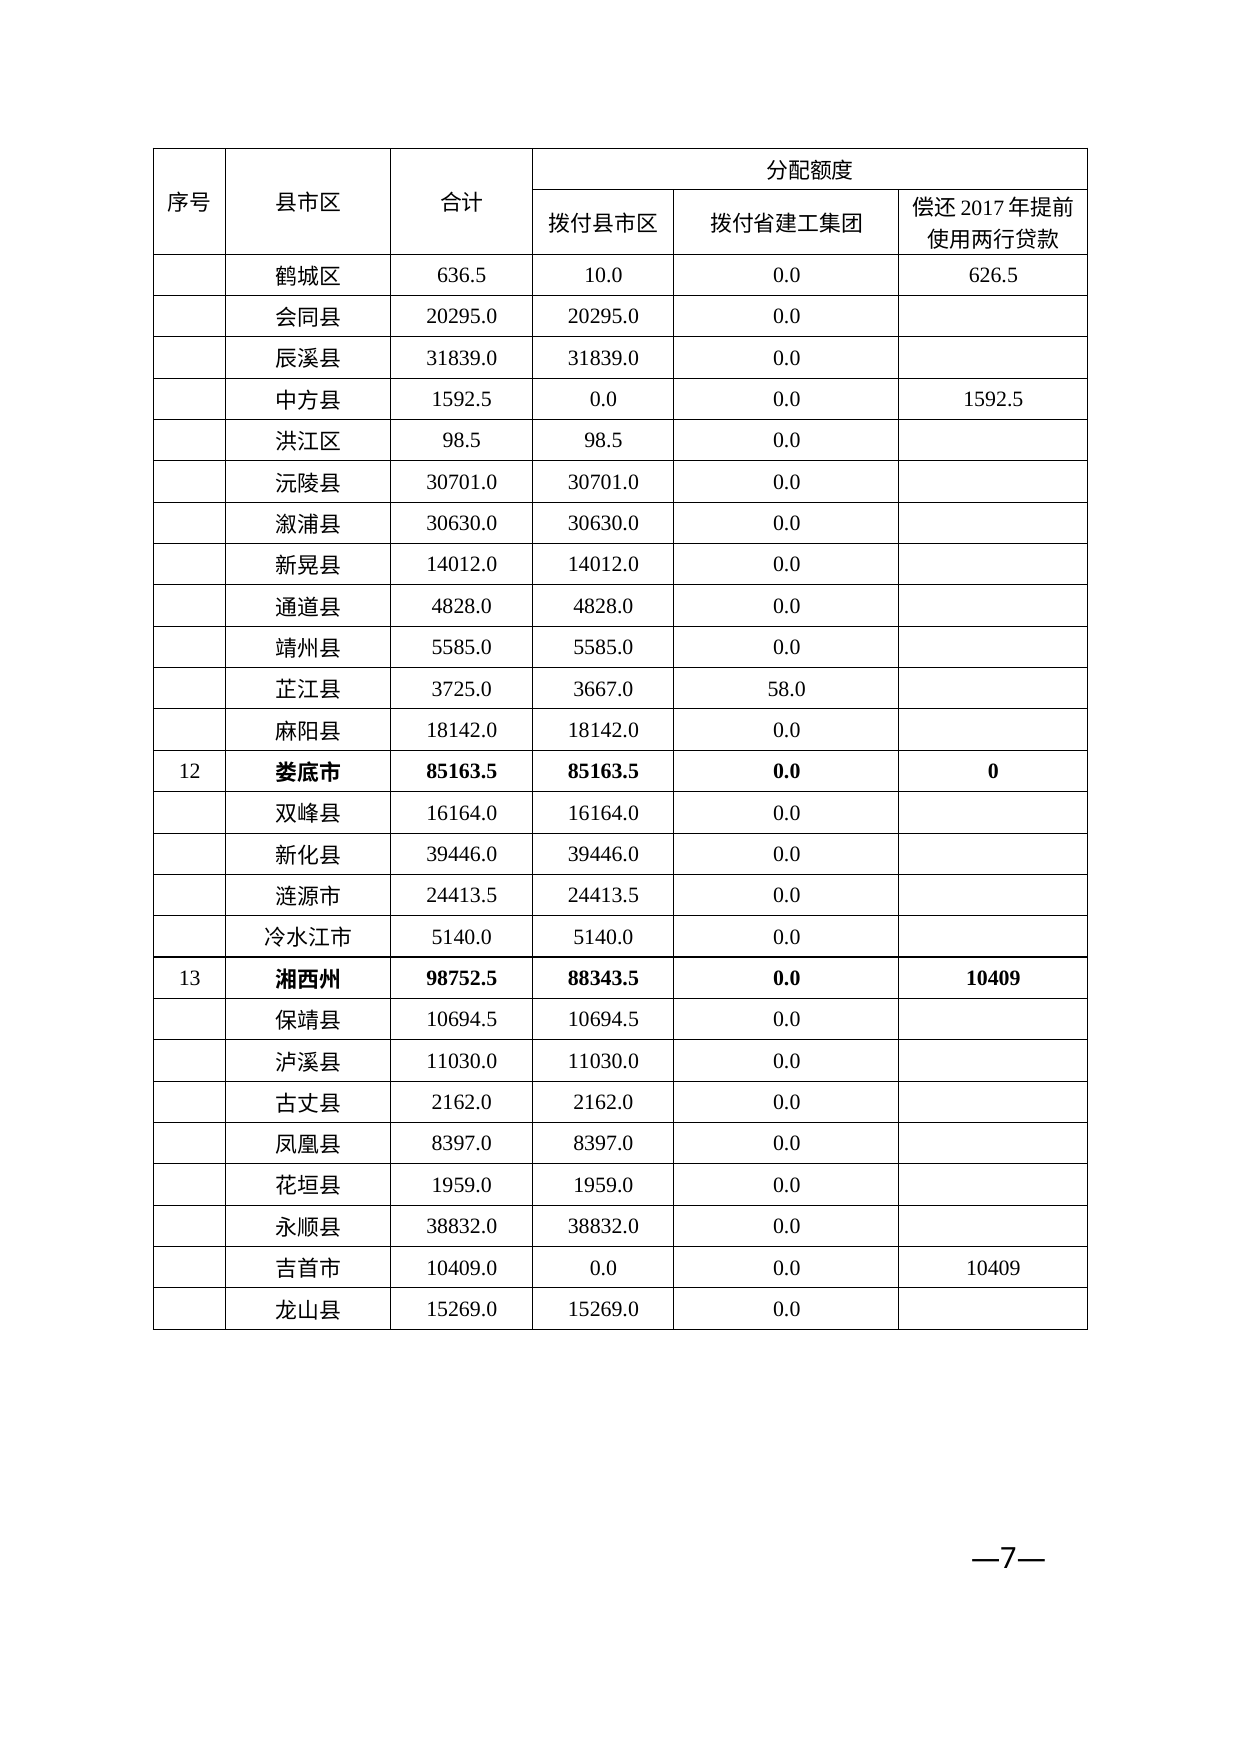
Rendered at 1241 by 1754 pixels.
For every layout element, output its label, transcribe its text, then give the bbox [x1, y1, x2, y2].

table_cell [154, 296, 225, 336]
table_cell 0.0 [674, 627, 898, 667]
table_cell 38832.0 [533, 1206, 673, 1246]
table_cell 88343.5 [533, 958, 673, 998]
table_cell 0.0 [674, 503, 898, 543]
table_cell 会同县 [226, 296, 390, 336]
table_cell 3667.0 [533, 668, 673, 708]
table_cell 双峰县 [226, 792, 390, 832]
table_cell 拨付省建工集团 [674, 190, 898, 253]
table_cell [154, 1164, 225, 1204]
table_cell 10409.0 [391, 1247, 532, 1287]
table_cell 0.0 [674, 337, 898, 377]
table_cell [154, 916, 225, 956]
table_cell [154, 834, 225, 874]
table_cell [899, 503, 1087, 543]
table_cell 保靖县 [226, 999, 390, 1039]
table_cell 0.0 [674, 585, 898, 626]
table_cell 11030.0 [533, 1040, 673, 1081]
table_cell 10694.5 [391, 999, 532, 1039]
table_cell 31839.0 [391, 337, 532, 377]
table_cell [154, 627, 225, 667]
table_cell [154, 1082, 225, 1122]
table_cell [899, 875, 1087, 915]
table_cell 吉首市 [226, 1247, 390, 1287]
table_cell 涟源市 [226, 875, 390, 915]
table_cell [899, 461, 1087, 502]
table_cell 古丈县 [226, 1082, 390, 1122]
table_cell 10409 [899, 1247, 1087, 1287]
table_cell 15269.0 [391, 1288, 532, 1329]
table_cell 溆浦县 [226, 503, 390, 543]
table_cell 鹤城区 [226, 255, 390, 295]
table_cell 3725.0 [391, 668, 532, 708]
table_cell 13 [154, 958, 225, 998]
table_cell [154, 585, 225, 626]
table_cell 1959.0 [391, 1164, 532, 1204]
table_header 序号 [154, 149, 225, 253]
table_cell [154, 379, 225, 419]
table_cell 18142.0 [533, 709, 673, 750]
table_cell 0.0 [674, 999, 898, 1039]
table_cell 0 [899, 751, 1087, 791]
table_cell 14012.0 [533, 544, 673, 584]
table_cell 85163.5 [391, 751, 532, 791]
table_cell 中方县 [226, 379, 390, 419]
table_cell [899, 1206, 1087, 1246]
table_cell 辰溪县 [226, 337, 390, 377]
table_cell 58.0 [674, 668, 898, 708]
table_cell [154, 1123, 225, 1163]
table_cell [899, 668, 1087, 708]
table_cell 10694.5 [533, 999, 673, 1039]
table_cell 18142.0 [391, 709, 532, 750]
table_cell 8397.0 [391, 1123, 532, 1163]
table_cell 0.0 [674, 1288, 898, 1329]
table_header 合计 [391, 149, 532, 253]
table_cell 20295.0 [391, 296, 532, 336]
table_cell 30701.0 [533, 461, 673, 502]
table_cell [899, 792, 1087, 832]
table_cell 4828.0 [533, 585, 673, 626]
table_cell 31839.0 [533, 337, 673, 377]
table_cell 10.0 [533, 255, 673, 295]
table_header 分配额度 [533, 149, 1087, 189]
table_cell 38832.0 [391, 1206, 532, 1246]
table_cell 新化县 [226, 834, 390, 874]
table_cell [899, 1288, 1087, 1329]
table_cell [154, 337, 225, 377]
table_cell 0.0 [674, 916, 898, 956]
table_cell [899, 544, 1087, 584]
table_cell 龙山县 [226, 1288, 390, 1329]
table_cell 0.0 [674, 875, 898, 915]
table_cell 靖州县 [226, 627, 390, 667]
table_cell 85163.5 [533, 751, 673, 791]
table_cell 0.0 [674, 296, 898, 336]
table_cell [154, 792, 225, 832]
table_cell 芷江县 [226, 668, 390, 708]
table_cell [154, 544, 225, 584]
table_cell 39446.0 [533, 834, 673, 874]
table_cell [154, 1206, 225, 1246]
table_cell 24413.5 [391, 875, 532, 915]
table_cell 10409 [899, 958, 1087, 998]
table_cell 24413.5 [533, 875, 673, 915]
table_cell 30630.0 [533, 503, 673, 543]
table_cell 8397.0 [533, 1123, 673, 1163]
table_cell [899, 627, 1087, 667]
table_cell 2162.0 [533, 1082, 673, 1122]
table_cell [899, 1082, 1087, 1122]
table_cell 0.0 [674, 1206, 898, 1246]
table_cell [899, 834, 1087, 874]
table_cell 湘西州 [226, 958, 390, 998]
table_cell 1592.5 [899, 379, 1087, 419]
table_cell 0.0 [674, 709, 898, 750]
table_cell 0.0 [674, 1123, 898, 1163]
table_cell 1959.0 [533, 1164, 673, 1204]
table_cell 2162.0 [391, 1082, 532, 1122]
table_cell [154, 709, 225, 750]
table_cell 通道县 [226, 585, 390, 626]
table_cell [154, 875, 225, 915]
table_cell 14012.0 [391, 544, 532, 584]
table_cell 0.0 [674, 420, 898, 460]
table_cell [899, 1164, 1087, 1204]
table_cell 5585.0 [391, 627, 532, 667]
table_cell 0.0 [674, 255, 898, 295]
table_cell [154, 1247, 225, 1287]
table_cell 5140.0 [391, 916, 532, 956]
table_cell 娄底市 [226, 751, 390, 791]
table_cell 0.0 [533, 1247, 673, 1287]
table_cell [154, 668, 225, 708]
table_cell 冷水江市 [226, 916, 390, 956]
table_cell [154, 461, 225, 502]
table_cell 麻阳县 [226, 709, 390, 750]
table_cell 1592.5 [391, 379, 532, 419]
table_cell [899, 296, 1087, 336]
table_cell [154, 420, 225, 460]
table_cell 30630.0 [391, 503, 532, 543]
table_cell 0.0 [674, 1040, 898, 1081]
table_cell 洪江区 [226, 420, 390, 460]
table_cell 4828.0 [391, 585, 532, 626]
table_cell 偿还2017年提前使用两行贷款 [899, 190, 1087, 253]
table_cell 30701.0 [391, 461, 532, 502]
table_cell 0.0 [674, 1082, 898, 1122]
table_cell 0.0 [674, 544, 898, 584]
table_cell [899, 999, 1087, 1039]
table_cell 636.5 [391, 255, 532, 295]
table_cell 0.0 [674, 958, 898, 998]
table_header 县市区 [226, 149, 390, 253]
table_cell 0.0 [674, 461, 898, 502]
table_cell 0.0 [674, 792, 898, 832]
table_cell 0.0 [674, 379, 898, 419]
table_cell [899, 1123, 1087, 1163]
table_cell [899, 585, 1087, 626]
table_cell 泸溪县 [226, 1040, 390, 1081]
table_cell 0.0 [674, 834, 898, 874]
table_cell 16164.0 [391, 792, 532, 832]
table_cell [154, 999, 225, 1039]
table_cell 98.5 [533, 420, 673, 460]
table_cell 0.0 [674, 751, 898, 791]
table_cell [154, 503, 225, 543]
table_cell 沅陵县 [226, 461, 390, 502]
table_cell [899, 337, 1087, 377]
table_cell 花垣县 [226, 1164, 390, 1204]
table_cell [154, 255, 225, 295]
table_cell [154, 1288, 225, 1329]
table_cell 0.0 [533, 379, 673, 419]
table_cell 626.5 [899, 255, 1087, 295]
table_cell 12 [154, 751, 225, 791]
table_cell [154, 1040, 225, 1081]
table_cell 39446.0 [391, 834, 532, 874]
table_cell 20295.0 [533, 296, 673, 336]
table_cell [899, 916, 1087, 956]
table_cell 新晃县 [226, 544, 390, 584]
table_cell 0.0 [674, 1247, 898, 1287]
table_cell 11030.0 [391, 1040, 532, 1081]
table_cell [899, 709, 1087, 750]
table_cell 永顺县 [226, 1206, 390, 1246]
table_cell 15269.0 [533, 1288, 673, 1329]
table_cell [899, 420, 1087, 460]
table_cell 98.5 [391, 420, 532, 460]
table_cell 拨付县市区 [533, 190, 673, 253]
table_cell 5140.0 [533, 916, 673, 956]
table_cell 5585.0 [533, 627, 673, 667]
table_cell 0.0 [674, 1164, 898, 1204]
table_cell 16164.0 [533, 792, 673, 832]
table_cell 98752.5 [391, 958, 532, 998]
table_cell [899, 1040, 1087, 1081]
table_cell 凤凰县 [226, 1123, 390, 1163]
